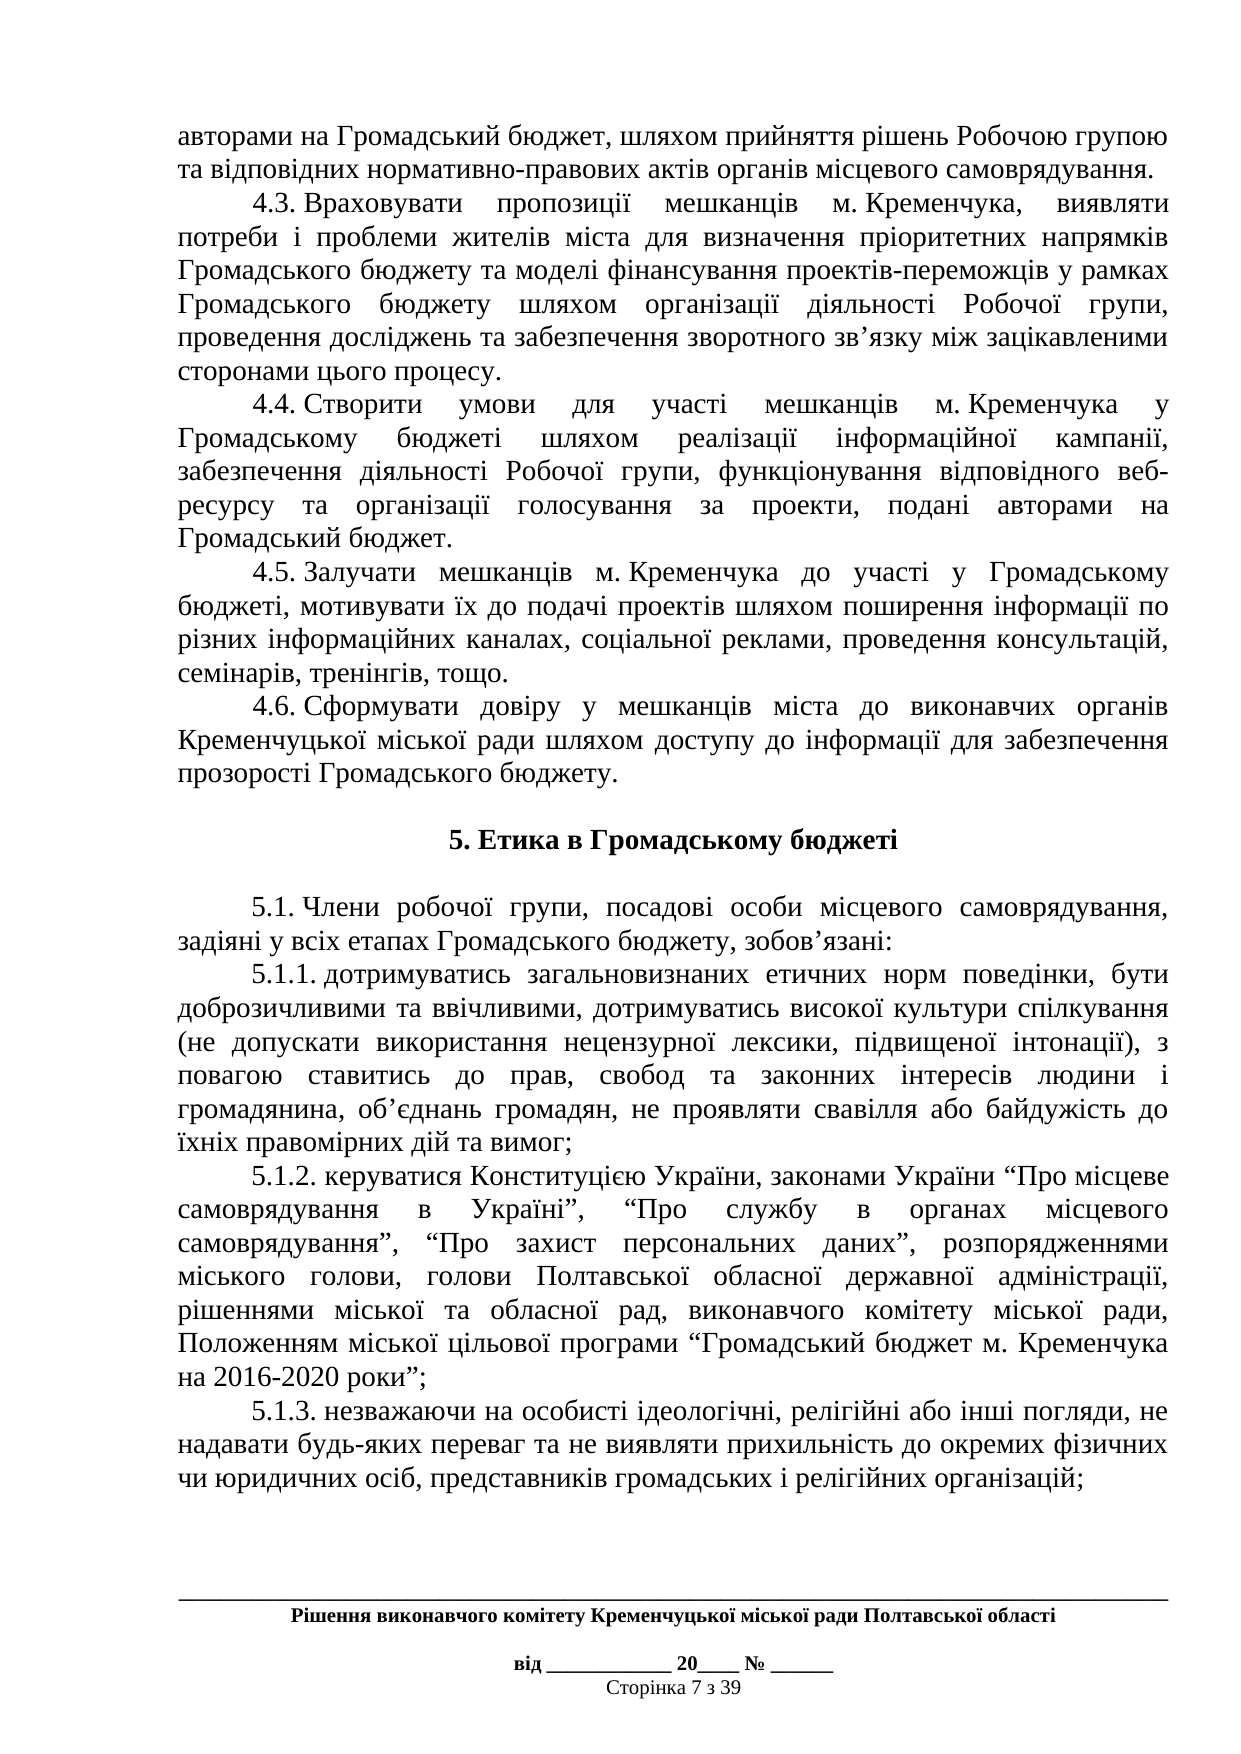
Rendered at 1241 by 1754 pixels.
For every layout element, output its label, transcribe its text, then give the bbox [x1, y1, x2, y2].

text 5.1.2. керуватися Конституцією України, законами України “Про місцеве самоврядування в Україні”, “Про службу в органах місцевого самоврядування”, “Про захист персональних даних”, розпорядженнями міського голови, голови Полтавської обласної державної адміністрації, рішеннями міської та обласної рад, виконавчого комітету міської ради, Положенням міської цільової програми “Громадський бюджет м. Кременчука на 2016-2020 роки”; [177, 1158, 1169, 1393]
text 5.1. Члени робочої групи, посадові особи місцевого самоврядування, задіяні у всіх етапах Громадського бюджету, зобов’язані: [177, 889, 1169, 957]
text 4.4. Створити умови для участі мешканців м. Кременчука у Громадському бюджеті шляхом реалізації інформаційної кампанії, забезпечення діяльності Робочої групи, функціонування відповідного веб-ресурсу та організації голосування за проекти, подані авторами на Громадський бюджет. [177, 386, 1169, 554]
text 5.1.1. дотримуватись загальновизнаних етичних норм поведінки, бути доброзичливими та ввічливими, дотримуватись високої культури спілкування (не допускати використання нецензурної лексики, підвищеної інтонації), з повагою ставитись до прав, свобод та законних інтересів людини і громадянина, об’єднань громадян, не проявляти свавілля або байдужість до їхніх правомірних дій та вимог; [177, 957, 1169, 1158]
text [177, 118, 1169, 185]
text 4.5. Залучати мешканців м. Кременчука до участі у Громадському бюджеті, мотивувати їх до подачі проектів шляхом поширення інформації по різних інформаційних каналах, соціальної реклами, проведення консультацій, семінарів, тренінгів, тощо. [177, 554, 1169, 688]
text 5. Етика в Громадському бюджеті [177, 822, 1169, 856]
text 4.3. Враховувати пропозиції мешканців м. Кременчука, виявляти потреби і проблеми жителів міста для визначення пріоритетних напрямків Громадського бюджету та моделі фінансування проектів-переможців у рамках Громадського бюджету шляхом організації діяльності Робочої групи, проведення досліджень та забезпечення зворотного зв’язку між зацікавленими сторонами цього процесу. [177, 185, 1169, 386]
text 4.6. Сформувати довіру у мешканців міста до виконавчих органів Кременчуцької міської ради шляхом доступу до інформації для забезпечення прозорості Громадського бюджету. [177, 688, 1169, 789]
text 5.1.3. незважаючи на особисті ідеологічні, релігійні або інші погляди, не надавати будь-яких переваг та не виявляти прихильність до окремих фізичних чи юридичних осіб, представників громадських і релігійних організацій; [177, 1393, 1169, 1493]
